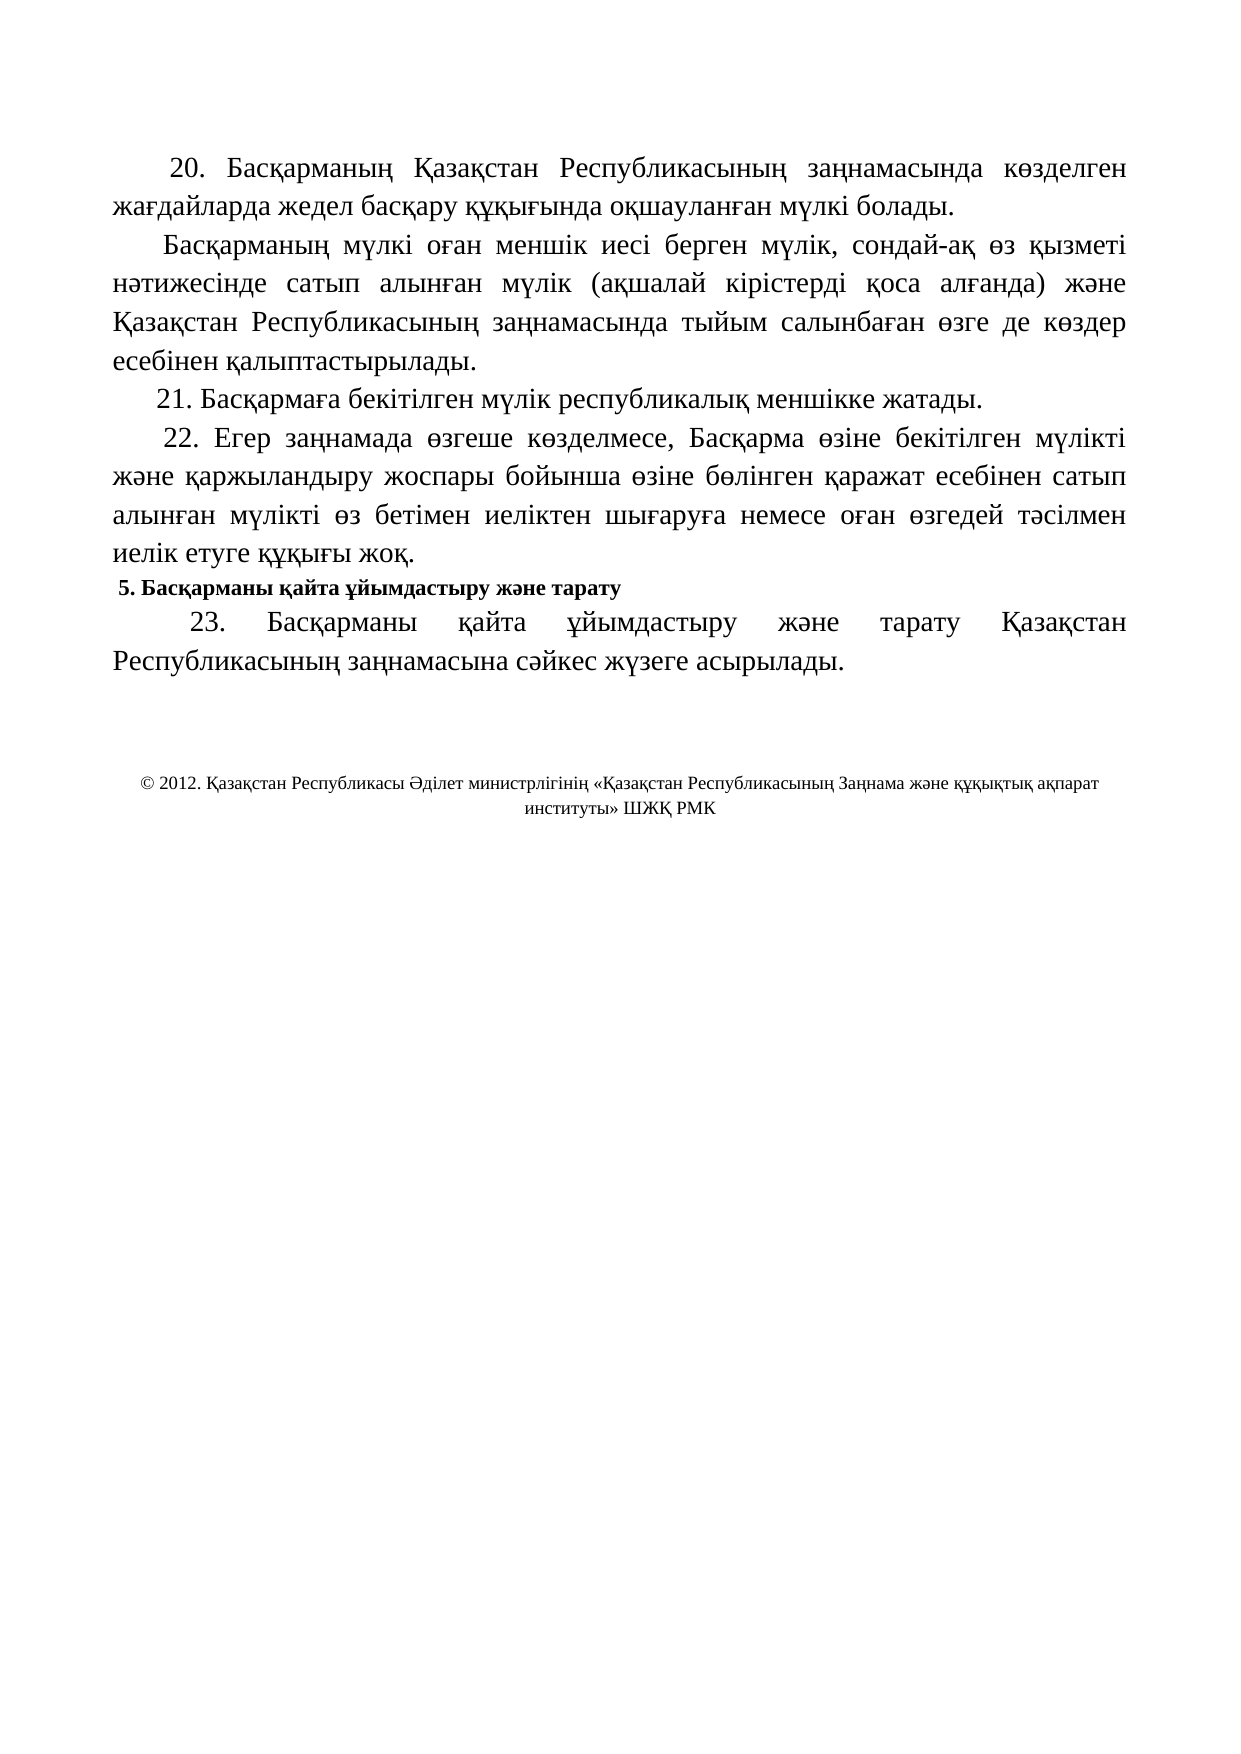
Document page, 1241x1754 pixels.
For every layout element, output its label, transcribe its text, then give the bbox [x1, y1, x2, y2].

text 20. Басқарманың Қазақстан Республикасының заңнамасында көзделген жағдайларда жедел басқару құқығында оқшауланған мүлкi болады. [112, 150, 1128, 222]
text 22. Егер заңнамада өзгеше көзделмесе, Басқарма өзіне бекітілген мүлікті және қаржыландыру жоспары бойынша өзіне бөлінген қаражат есебінен сатып алынған мүлікті өз бетімен иеліктен шығаруға немесе оған өзгедей тәсілмен иелік етуге құқығы жоқ. [112, 420, 1128, 569]
text 5. Басқарманы қайта ұйымдастыру және тарату [112, 574, 1128, 600]
text 21. Басқармаға бекітілген мүлік республикалық меншікке жатады. [112, 381, 1128, 415]
text © 2012. Қазақстан Республикасы Әділет министрлігінің «Қазақстан Республикасының Заңнама және құқықтық ақпарат институты» ШЖҚ РМК [112, 772, 1128, 818]
text 23. Басқарманы қайта ұйымдастыру және тарату Қазақстан Республикасының заңнамасына сәйкес жүзеге асырылады. [112, 604, 1128, 676]
text Басқарманың мүлкі оған меншік иесі берген мүлік, сондай-ақ өз қызметі нәтижесінде сатып алынған мүлік (ақшалай кірістерді қоса алғанда) және Қазақстан Республикасының заңнамасында тыйым салынбаған өзге де көздер есебінен қалыптастырылады. [112, 227, 1128, 376]
